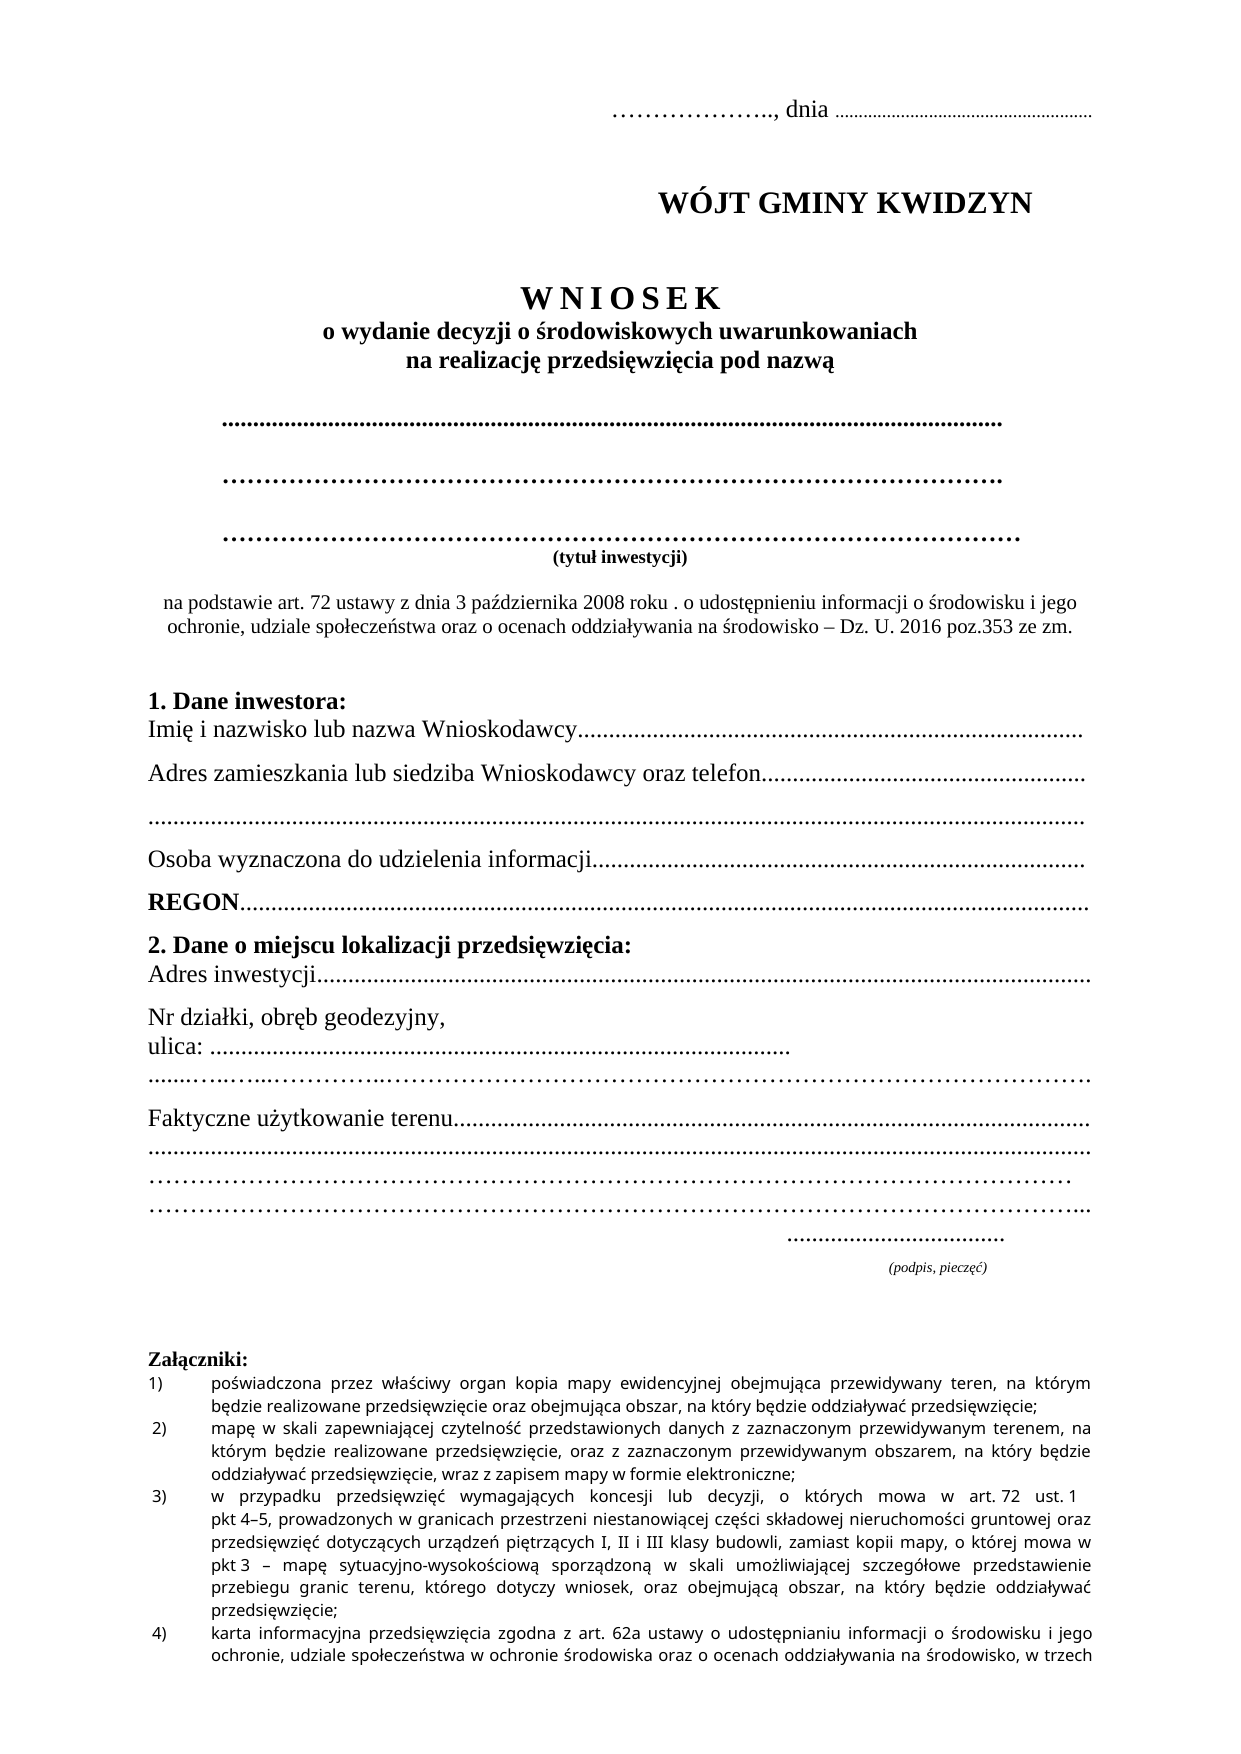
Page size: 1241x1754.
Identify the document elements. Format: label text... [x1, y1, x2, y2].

text na realizację przedsięwzięcia pod nazwą [148, 345, 1093, 374]
text ……………………………………………………………………………………………………………………………………………………………………………………………………... [148, 1160, 1093, 1218]
text …………………………………………………………………………………… [148, 518, 1093, 546]
text ............................................................................................................................. [148, 403, 1093, 431]
text REGON........................................................................................................................................ [148, 887, 1093, 916]
text (tytuł inwestycji) [148, 546, 1093, 568]
text Adres inwestycji............................................................................................................................ [148, 959, 1093, 988]
subtitle Wniosek [148, 278, 1093, 316]
text …………………………………………………………………………………. [148, 460, 1093, 489]
list mapę w skali zapewniającej czytelność przedstawionych danych z zaznaczonym przewidywanym terenem, na którym będzie realizowane przedsięwzięcie, oraz z zaznaczonym przewidywanym obszarem, na który będzie oddziaływać przedsięwzięcie, wraz z zapisem mapy w formie elektroniczne; [152, 1417, 1093, 1485]
subtitle WÓJT GMINY KWIDZYN [516, 185, 1093, 221]
text ................................... [148, 1218, 1093, 1246]
text o wydanie decyzji o środowiskowych uwarunkowaniach [148, 316, 1093, 345]
text ...................................................................................................................................................... [148, 801, 1093, 829]
text Faktyczne użytkowanie terenu...................................................................................................... [148, 1103, 1093, 1131]
text 2. Dane o miejscu lokalizacji przedsięwzięcia: [148, 930, 1093, 959]
subtitle 1. Dane inwestora: [148, 686, 1093, 714]
text ……………….., dnia ....................................................... [148, 94, 1093, 122]
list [152, 1621, 1093, 1667]
text Imię i nazwisko lub nazwa Wnioskodawcy................................................................................. [148, 714, 1093, 743]
text ....................................................................................................................................................... [148, 1131, 1093, 1160]
text Nr działki, obręb geodezyjny, ulica: ............................................................................................. [148, 1002, 1093, 1059]
text .......…..…...…………..…………………………………………………………………………. [148, 1059, 1093, 1088]
text Adres zamieszkania lub siedziba Wnioskodawcy oraz telefon.................................................... [148, 758, 1093, 786]
text Załączniki: [148, 1347, 1093, 1371]
text na podstawie art. 72 ustawy z dnia 3 października 2008 roku . o udostępnieniu informacji o środowisku i jego ochronie, udziale społeczeństwa oraz o ocenach oddziaływania na środowisko – Dz. U. 2016 poz.353 ze zm. [148, 589, 1093, 638]
list poświadczona przez właściwy organ kopia mapy ewidencyjnej obejmująca przewidywany teren, na którym będzie realizowane przedsięwzięcie oraz obejmująca obszar, na który będzie oddziaływać przedsięwzięcie; [148, 1371, 1093, 1417]
list w przypadku przedsięwzięć wymagających koncesji lub decyzji, o których mowa w art. 72 ust. 1 pkt 4–5, prowadzonych w granicach przestrzeni niestanowiącej części składowej nieruchomości gruntowej oraz przedsięwzięć dotyczących urządzeń piętrzących I, II i III klasy budowli, zamiast kopii mapy, o której mowa w pkt 3 – mapę sytuacyjno-wysokościową sporządzoną w skali umożliwiającej szczegółowe przedstawienie przebiegu granic terenu, którego dotyczy wniosek, oraz obejmującą obszar, na który będzie oddziaływać przedsięwzięcie; [152, 1485, 1093, 1621]
text (podpis, pieczęć) [811, 1246, 1093, 1275]
text Osoba wyznaczona do udzielenia informacji............................................................................... [148, 844, 1093, 873]
